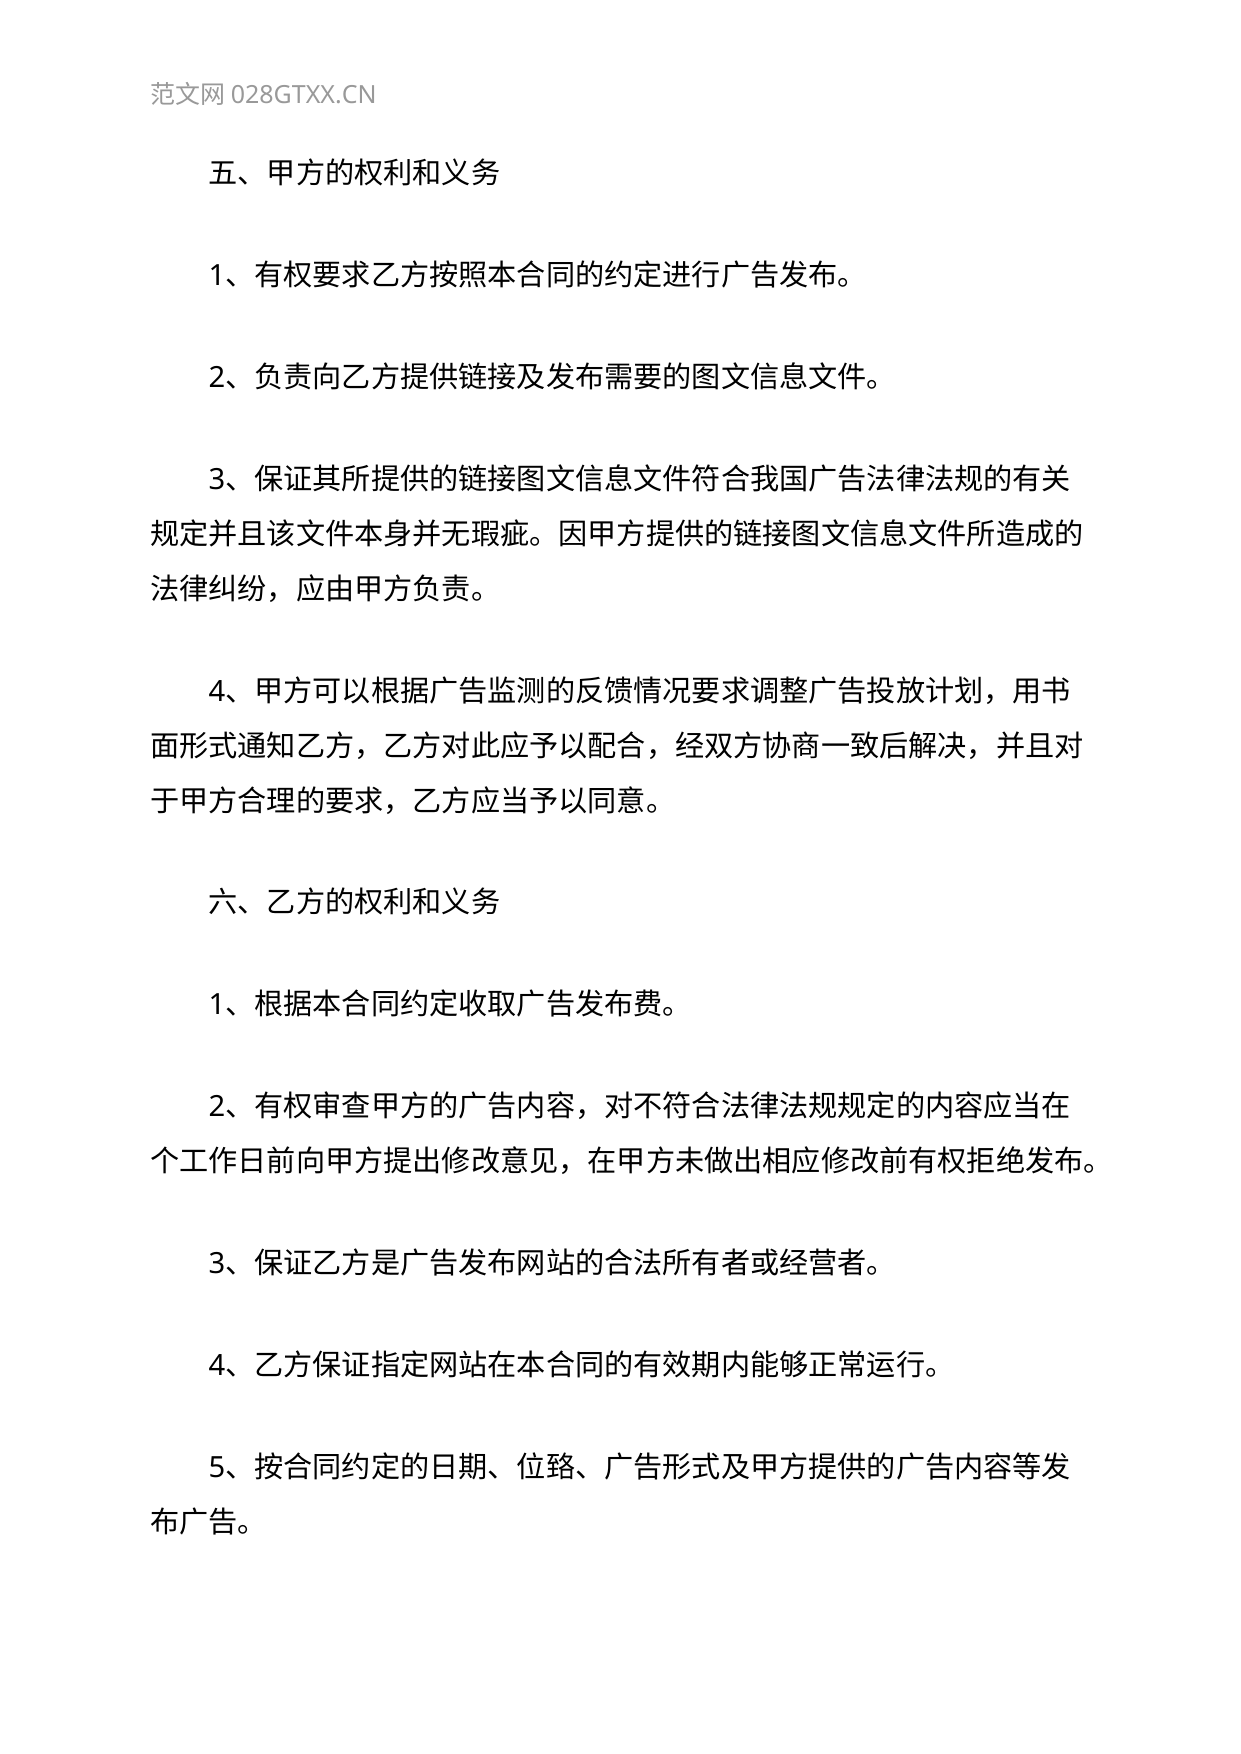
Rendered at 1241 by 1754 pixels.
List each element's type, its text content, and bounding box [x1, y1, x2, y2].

text 1、有权要求乙方按照本合同的约定进行广告发布。 [150, 252, 1090, 294]
text 六、乙方的权利和义务 [150, 879, 1090, 921]
text 4、乙方保证指定网站在本合同的有效期内能够正常运行。 [150, 1342, 1090, 1384]
text 4、甲方可以根据广告监测的反馈情况要求调整广告投放计划，用书面形式通知乙方，乙方对此应予以配合，经双方协商一致后解决，并且对于甲方合理的要求，乙方应当予以同意。 [150, 667, 1090, 819]
text 2、有权审查甲方的广告内容，对不符合法律法规规定的内容应当在个工作日前向甲方提出修改意见，在甲方未做出相应修改前有权拒绝发布。 [150, 1083, 1090, 1180]
text 五、甲方的权利和义务 [150, 150, 1090, 192]
text 5、按合同约定的日期、位臵、广告形式及甲方提供的广告内容等发布广告。 [150, 1443, 1090, 1541]
text 3、保证其所提供的链接图文信息文件符合我国广告法律法规的有关规定并且该文件本身并无瑕疵。因甲方提供的链接图文信息文件所造成的法律纠纷，应由甲方负责。 [150, 456, 1090, 608]
text 2、负责向乙方提供链接及发布需要的图文信息文件。 [150, 354, 1090, 396]
text 1、根据本合同约定收取广告发布费。 [150, 981, 1090, 1023]
text 3、保证乙方是广告发布网站的合法所有者或经营者。 [150, 1239, 1090, 1282]
